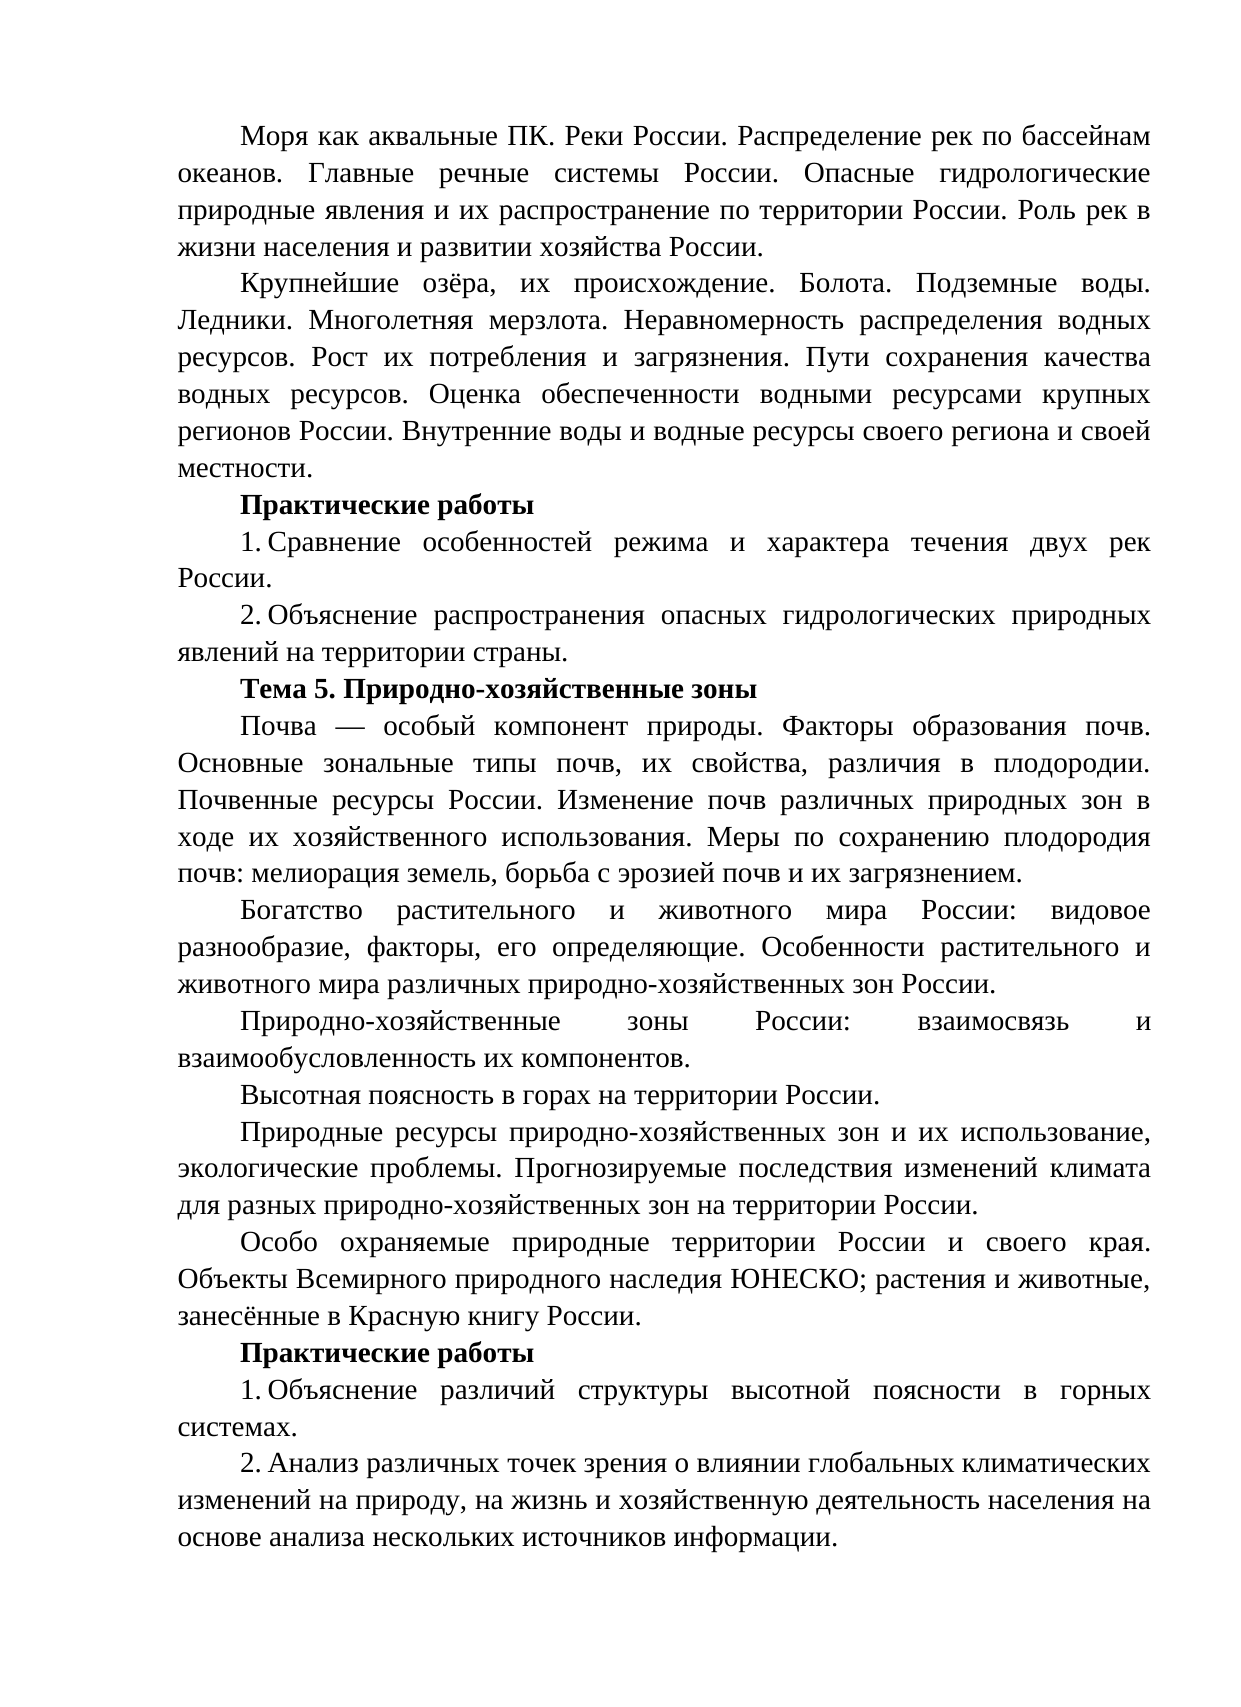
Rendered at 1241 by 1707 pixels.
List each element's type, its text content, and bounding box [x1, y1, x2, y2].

text 2. Объяснение распространения опасных гидрологических природных явлений на территории страны. [177, 597, 1152, 668]
text Высотная поясность в горах на территории России. [177, 1077, 1152, 1110]
text Практические работы [177, 487, 1152, 520]
text Почва — особый компонент природы. Факторы образования почв. Основные зональные типы почв, их свойства, различия в плодородии. Почвенные ресурсы России. Изменение почв различных природных зон в ходе их хозяйственного использования. Меры по сохранению плодородия почв: мелиорация земель, борьба с эрозией почв и их загрязнением. [177, 708, 1152, 889]
text Природные ресурсы природно-хозяйственных зон и их использование, экологические проблемы. Прогнозируемые последствия изменений климата для разных природно-хозяйственных зон на территории России. [177, 1114, 1152, 1221]
text Моря как аквальные ПК. Реки России. Распределение рек по бассейнам океанов. Главные речные системы России. Опасные гидрологические природные явления и их распространение по территории России. Роль рек в жизни населения и развитии хозяйства России. [177, 118, 1152, 262]
text Природно-хозяйственные зоны России: взаимосвязь и взаимообусловленность их компонентов. [177, 1003, 1152, 1073]
text Тема 5. Природно-хозяйственные зоны [177, 671, 1152, 705]
text 1. Объяснение различий структуры высотной поясности в горных системах. [177, 1372, 1152, 1442]
text 2. Анализ различных точек зрения о влиянии глобальных климатических изменений на природу, на жизнь и хозяйственную деятельность населения на основе анализа нескольких источников информации. [177, 1446, 1152, 1553]
text 1. Сравнение особенностей режима и характера течения двух рек России. [177, 524, 1152, 594]
text Крупнейшие озёра, их происхождение. Болота. Подземные воды. Ледники. Многолетняя мерзлота. Неравномерность распределения водных ресурсов. Рост их потребления и загрязнения. Пути сохранения качества водных ресурсов. Оценка обеспеченности водными ресурсами крупных регионов России. Внутренние воды и водные ресурсы своего региона и своей местности. [177, 266, 1152, 483]
text Практические работы [177, 1335, 1152, 1368]
text Богатство растительного и животного мира России: видовое разнообразие, факторы, его определяющие. Особенности растительного и животного мира различных природно-хозяйственных зон России. [177, 892, 1152, 1000]
text Особо охраняемые природные территории России и своего края. Объекты Всемирного природного наследия ЮНЕСКО; растения и животные, занесённые в Красную книгу России. [177, 1224, 1152, 1332]
